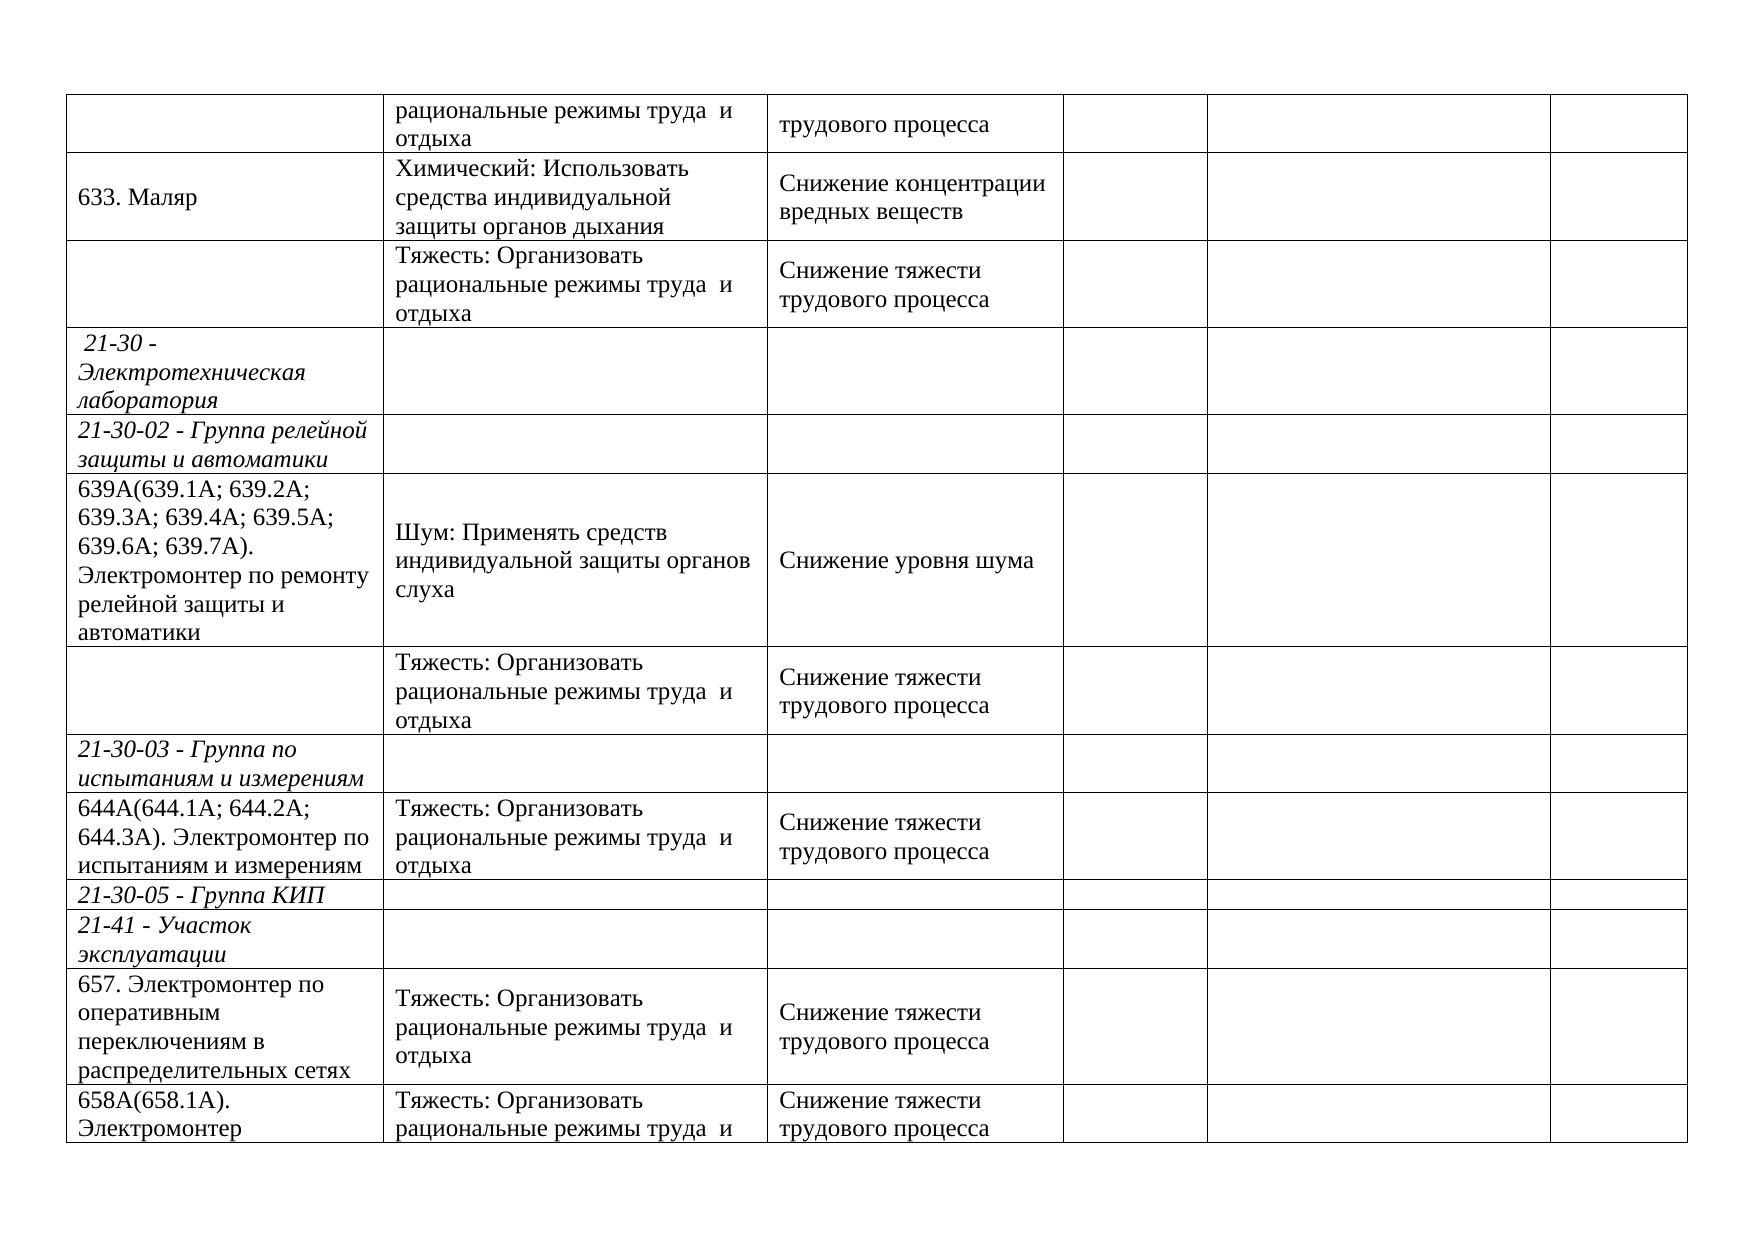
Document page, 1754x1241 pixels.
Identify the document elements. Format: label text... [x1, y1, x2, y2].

table_cell [1551, 328, 1687, 414]
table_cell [384, 95, 767, 152]
table_cell [67, 241, 383, 327]
table_cell [1208, 328, 1550, 414]
table_cell [1064, 969, 1207, 1084]
table_cell [384, 415, 767, 473]
table_cell [768, 328, 1063, 414]
table_cell Снижение тяжести трудового процесса [768, 793, 1063, 879]
table_cell Снижение уровня шума [768, 474, 1063, 646]
table_cell [67, 95, 383, 152]
table_cell [1551, 1085, 1687, 1142]
table_cell [1208, 735, 1550, 792]
table_cell Снижение тяжести трудового процесса [768, 647, 1063, 733]
table_cell [1064, 153, 1207, 239]
table_cell [1551, 95, 1687, 152]
table_cell [768, 735, 1063, 792]
table_cell [1064, 647, 1207, 733]
table_cell [1551, 880, 1687, 909]
table_cell [768, 415, 1063, 473]
table_cell [384, 910, 767, 968]
table_cell [1551, 793, 1687, 879]
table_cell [384, 969, 767, 1084]
table_cell [1064, 793, 1207, 879]
table_cell [1064, 95, 1207, 152]
table_cell 21-41 - Участок эксплуатации [67, 910, 383, 968]
table_cell [768, 880, 1063, 909]
table_cell [1551, 474, 1687, 646]
table_cell [1064, 241, 1207, 327]
table_cell 644А(644.1А; 644.2А; 644.3А). Электромонтер по испытаниям и измерениям [67, 793, 383, 879]
table_cell [1064, 880, 1207, 909]
table_cell [1208, 793, 1550, 879]
table_cell [1551, 647, 1687, 733]
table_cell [384, 1085, 767, 1142]
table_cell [768, 95, 1063, 152]
table_cell [1551, 415, 1687, 473]
table_cell Тяжесть: Организовать рациональные режимы труда и отдыха [384, 647, 767, 733]
table_cell Химический: Использовать средства индивидуальной защиты органов дыхания [384, 153, 767, 239]
table_cell [1064, 735, 1207, 792]
table_cell [1208, 474, 1550, 646]
table_cell [1064, 328, 1207, 414]
table_cell 21-30-05 - Группа КИП [67, 880, 383, 909]
table_cell 633. Маляр [67, 153, 383, 239]
table_cell 639А(639.1А; 639.2А; 639.3А; 639.4А; 639.5А; 639.6А; 639.7А). Электромонтер по ремонту релейной защиты и автоматики [67, 474, 383, 646]
table_cell Снижение тяжести трудового процесса [768, 969, 1063, 1084]
table_cell [1064, 415, 1207, 473]
table_cell Шум: Применять средств индивидуальной защиты органов слуха [384, 474, 767, 646]
table_cell [1064, 1085, 1207, 1142]
table_cell [384, 735, 767, 792]
table_cell [768, 910, 1063, 968]
table_cell 657. Электромонтер по оперативным переключениям в распределительных сетях [67, 969, 383, 1084]
table_cell [1551, 153, 1687, 239]
table_cell [1551, 735, 1687, 792]
table_cell [1551, 241, 1687, 327]
table_cell [1208, 95, 1550, 152]
table_cell [1208, 415, 1550, 473]
table_cell [1551, 910, 1687, 968]
table_cell [1208, 153, 1550, 239]
table_cell [384, 880, 767, 909]
table_cell Тяжесть: Организовать рациональные режимы труда и отдыха [384, 241, 767, 327]
table_cell [1208, 241, 1550, 327]
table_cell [67, 1085, 383, 1142]
table_cell [1064, 474, 1207, 646]
table_cell [1208, 880, 1550, 909]
table_cell Тяжесть: Организовать рациональные режимы труда и отдыха [384, 793, 767, 879]
table_cell [1208, 1085, 1550, 1142]
table_cell Снижение концентрации вредных веществ [768, 153, 1063, 239]
table_cell [67, 647, 383, 733]
table_cell 21-30 - Электротехническая лаборатория [67, 328, 383, 414]
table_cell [768, 1085, 1063, 1142]
table_cell 21-30-03 - Группа по испытаниям и измерениям [67, 735, 383, 792]
table_cell [1208, 969, 1550, 1084]
table_cell [384, 328, 767, 414]
table_cell Снижение тяжести трудового процесса [768, 241, 1063, 327]
table_cell [1208, 647, 1550, 733]
table_cell [1064, 910, 1207, 968]
table_cell [1551, 969, 1687, 1084]
table_cell [1208, 910, 1550, 968]
table_cell 21-30-02 - Группа релейной защиты и автоматики [67, 415, 383, 473]
